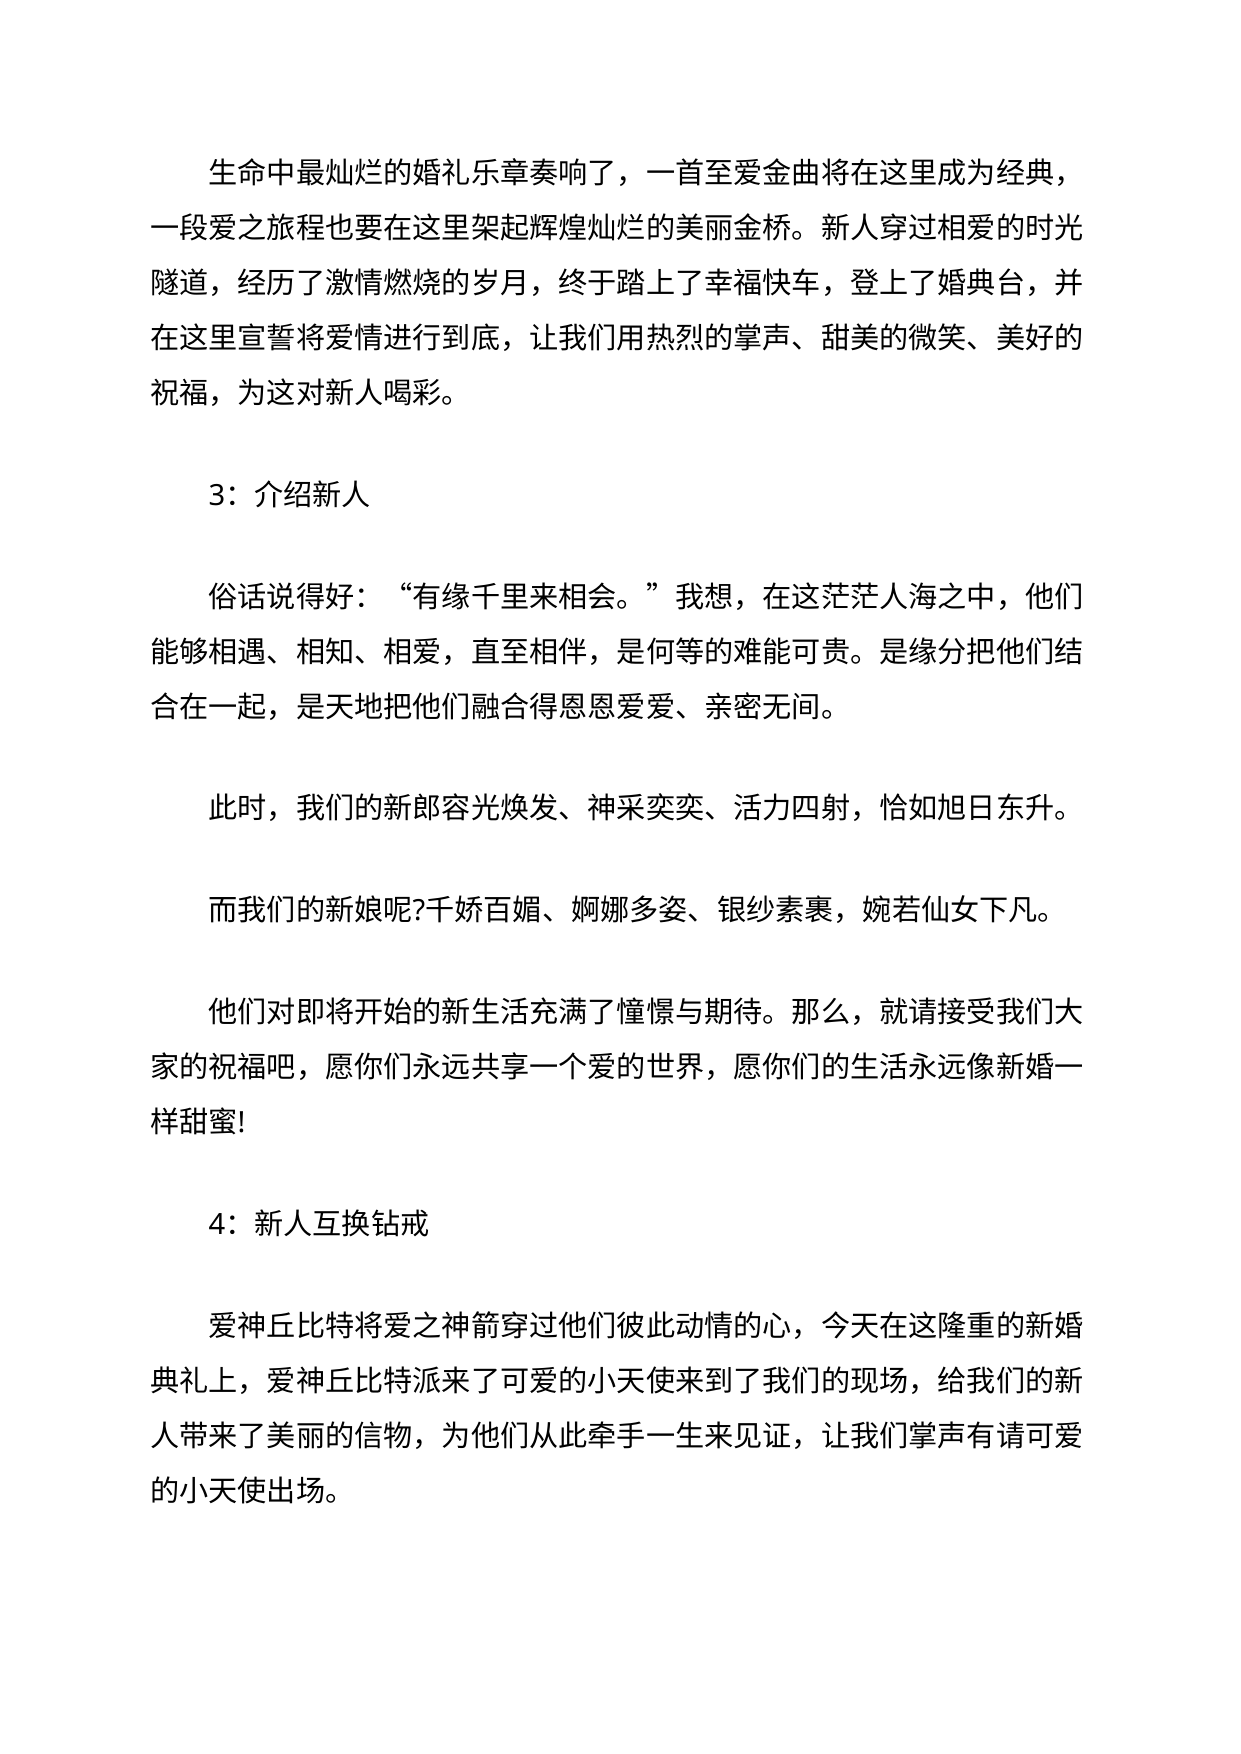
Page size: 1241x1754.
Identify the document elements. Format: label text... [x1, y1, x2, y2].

text 此时，我们的新郎容光焕发、神采奕奕、活力四射，恰如旭日东升。 [150, 785, 1090, 827]
text 4：新人互换钻戒 [150, 1200, 1090, 1243]
text 生命中最灿烂的婚礼乐章奏响了，一首至爱金曲将在这里成为经典，一段爱之旅程也要在这里架起辉煌灿烂的美丽金桥。新人穿过相爱的时光隧道，经历了激情燃烧的岁月，终于踏上了幸福快车，登上了婚典台，并在这里宣誓将爱情进行到底，让我们用热烈的掌声、甜美的微笑、美好的祝福，为这对新人喝彩。 [150, 150, 1090, 412]
text 3：介绍新人 [150, 471, 1090, 514]
text 爱神丘比特将爱之神箭穿过他们彼此动情的心，今天在这隆重的新婚典礼上，爱神丘比特派来了可爱的小天使来到了我们的现场，给我们的新人带来了美丽的信物，为他们从此牵手一生来见证，让我们掌声有请可爱的小天使出场。 [150, 1302, 1090, 1509]
text 他们对即将开始的新生活充满了憧憬与期待。那么，就请接受我们大家的祝福吧，愿你们永远共享一个爱的世界，愿你们的生活永远像新婚一样甜蜜! [150, 989, 1090, 1141]
text 而我们的新娘呢?千娇百媚、婀娜多姿、银纱素裹，婉若仙女下凡。 [150, 887, 1090, 929]
text 俗话说得好：“有缘千里来相会。”我想，在这茫茫人海之中，他们能够相遇、相知、相爱，直至相伴，是何等的难能可贵。是缘分把他们结合在一起，是天地把他们融合得恩恩爱爱、亲密无间。 [150, 573, 1090, 725]
